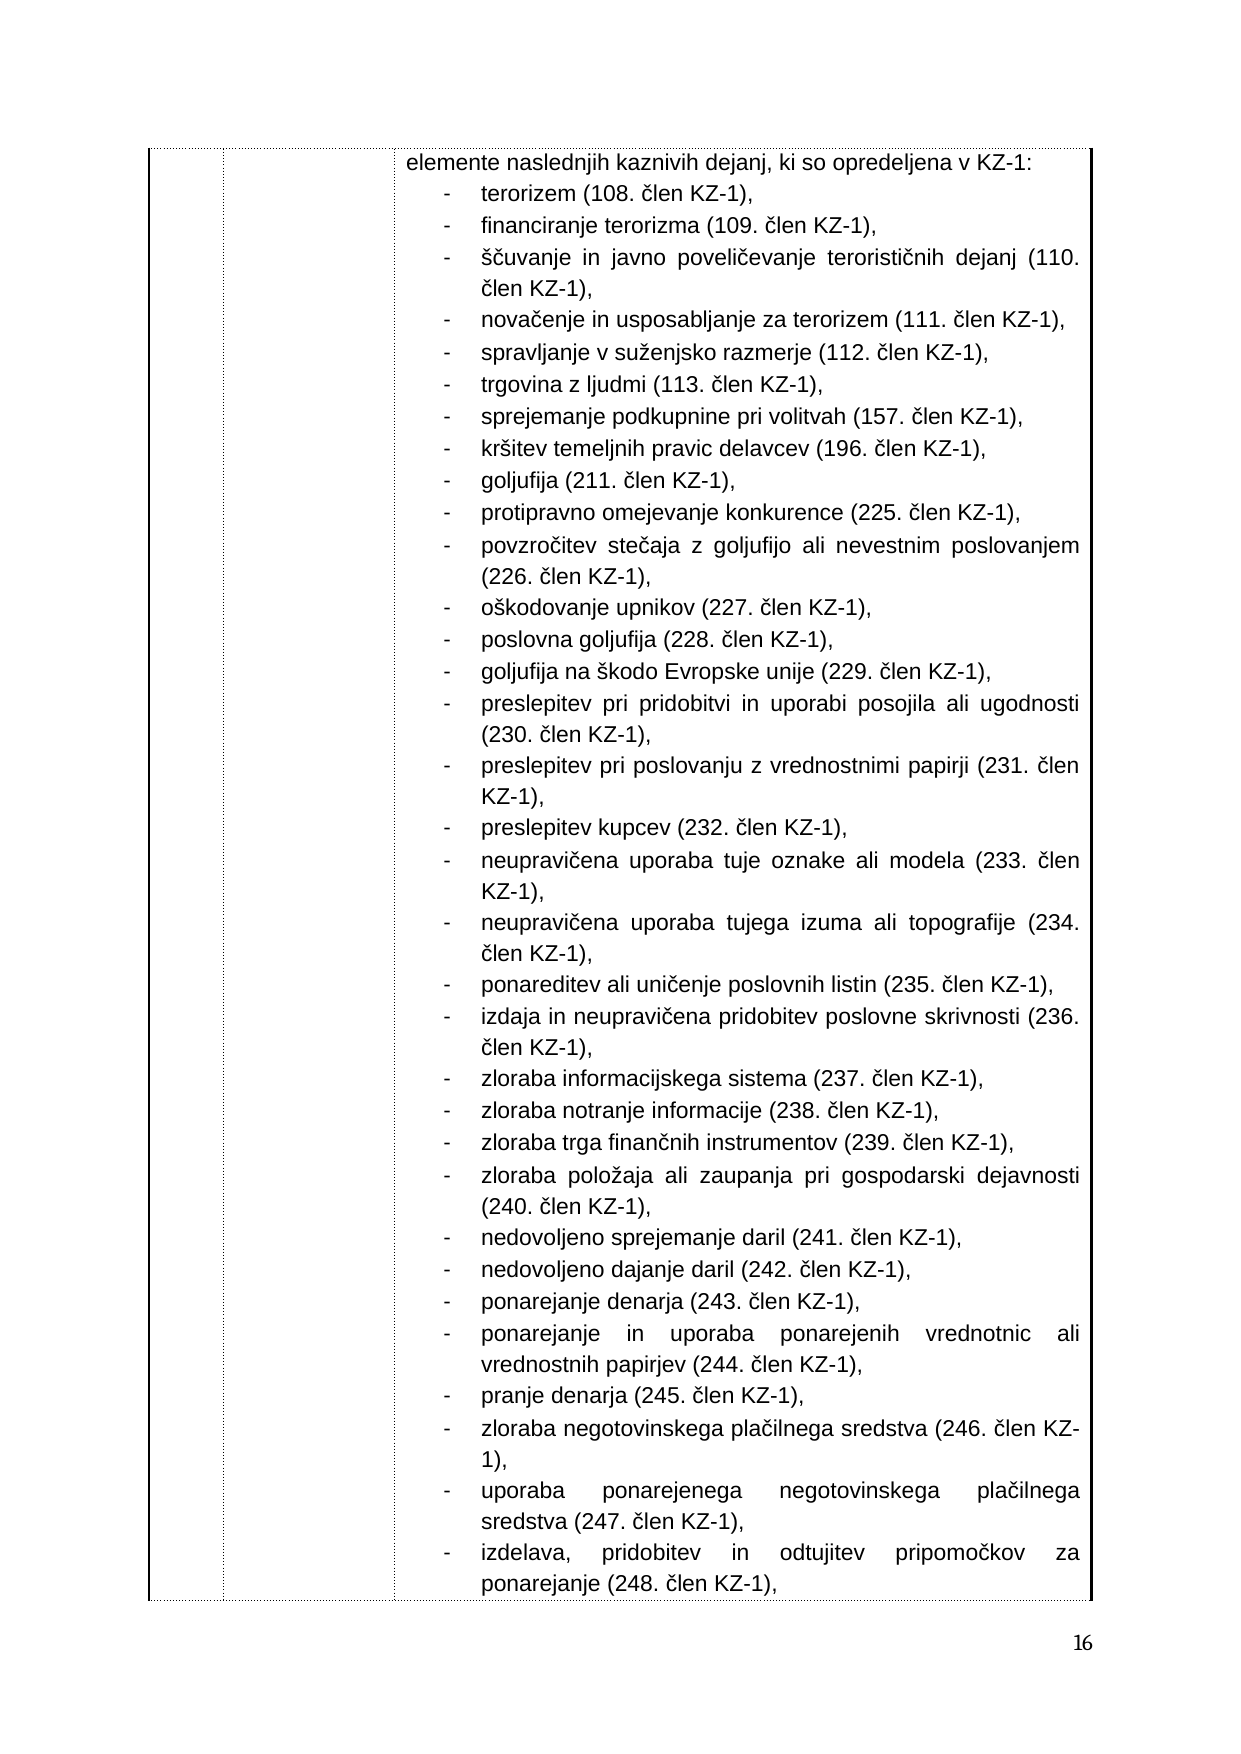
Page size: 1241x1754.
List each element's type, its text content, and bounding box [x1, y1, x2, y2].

table_cell 1. [150, 148, 224, 1600]
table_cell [395, 148, 1090, 1600]
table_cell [224, 148, 394, 1600]
